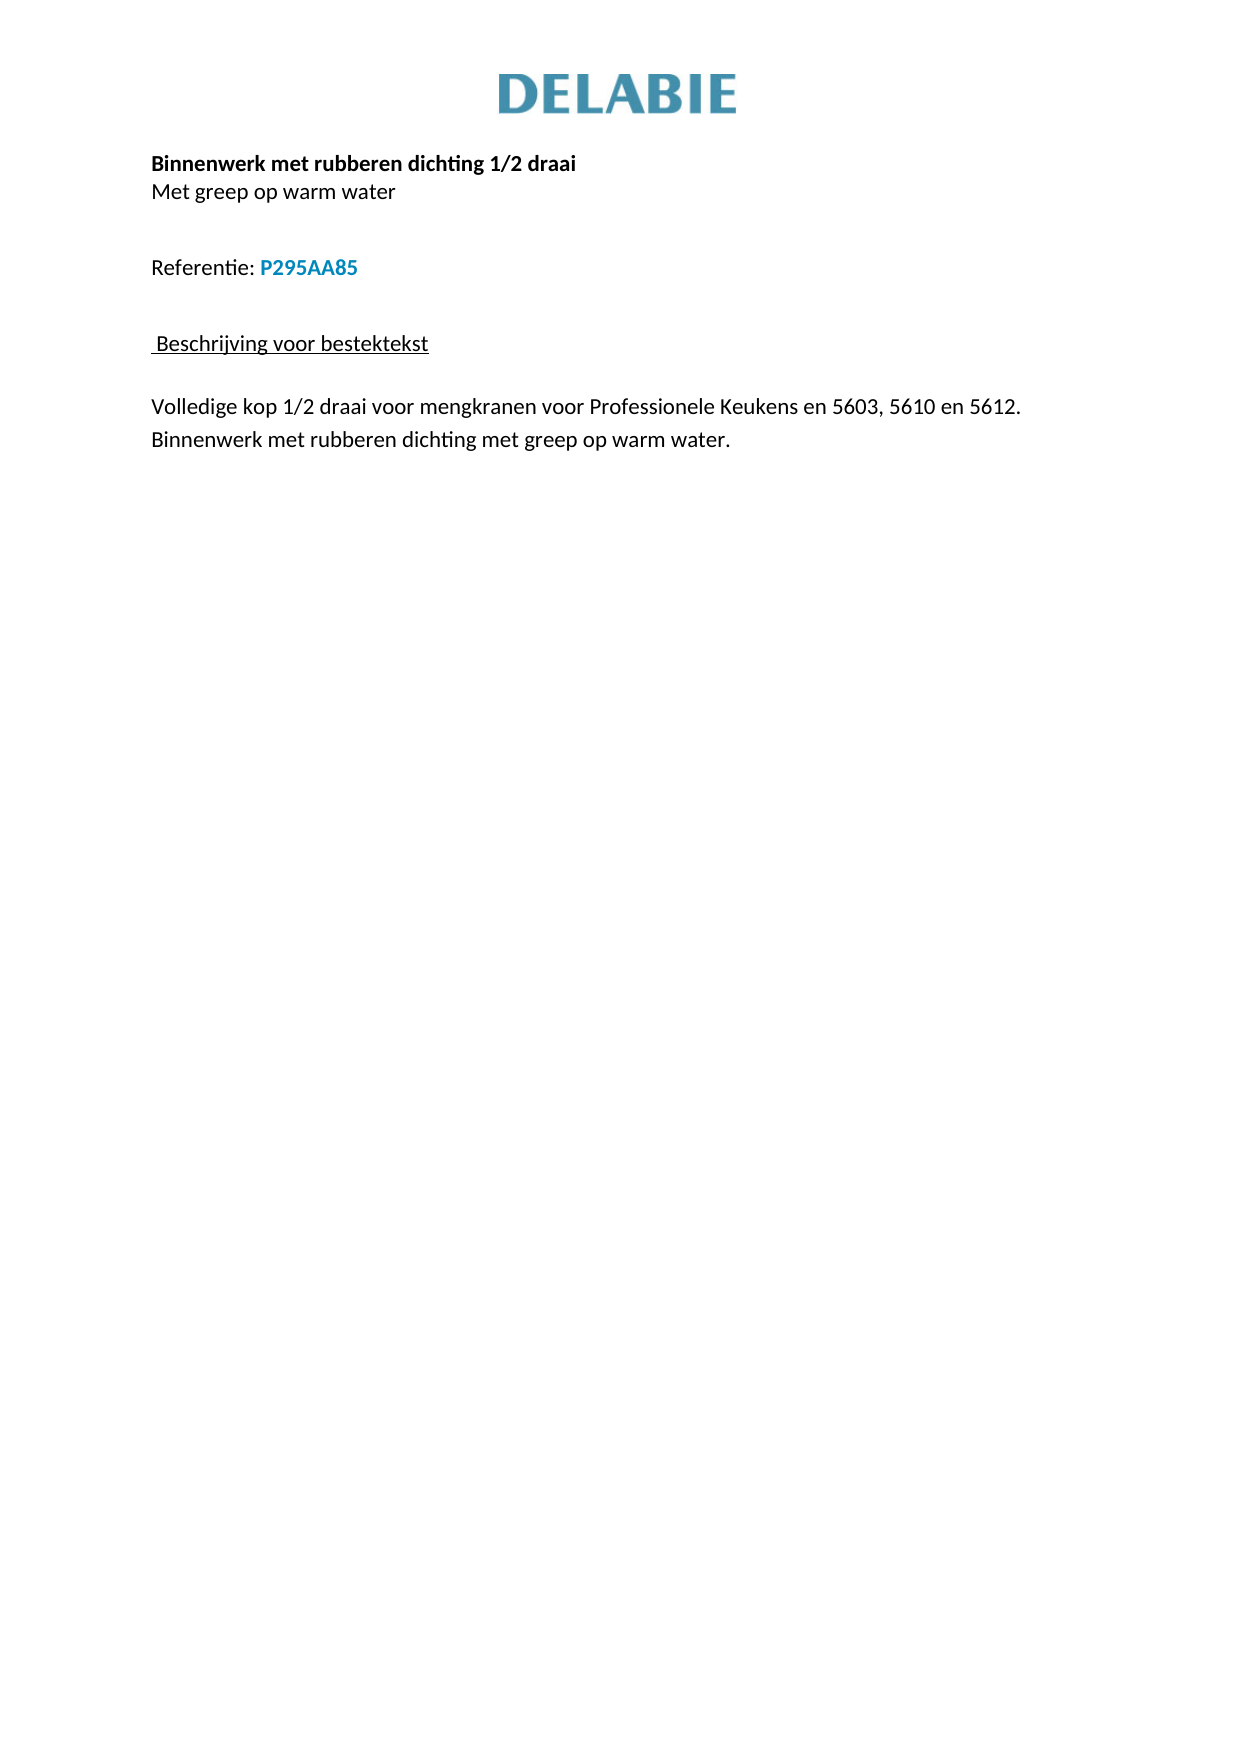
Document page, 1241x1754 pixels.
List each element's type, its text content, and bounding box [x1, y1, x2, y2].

text Referentie: P295AA85 [151, 253, 1084, 281]
picture [497, 74, 738, 114]
text Binnenwerk met rubberen dichting 1/2 draai [151, 149, 1084, 177]
text Binnenwerk met rubberen dichting met greep op warm water. [151, 426, 1084, 453]
text Volledige kop 1/2 draai voor mengkranen voor Professionele Keukens en 5603, 5610 en 5612. [151, 392, 1084, 420]
text Beschrijving voor bestektekst [151, 329, 1084, 357]
text Met greep op warm water [151, 177, 1084, 205]
